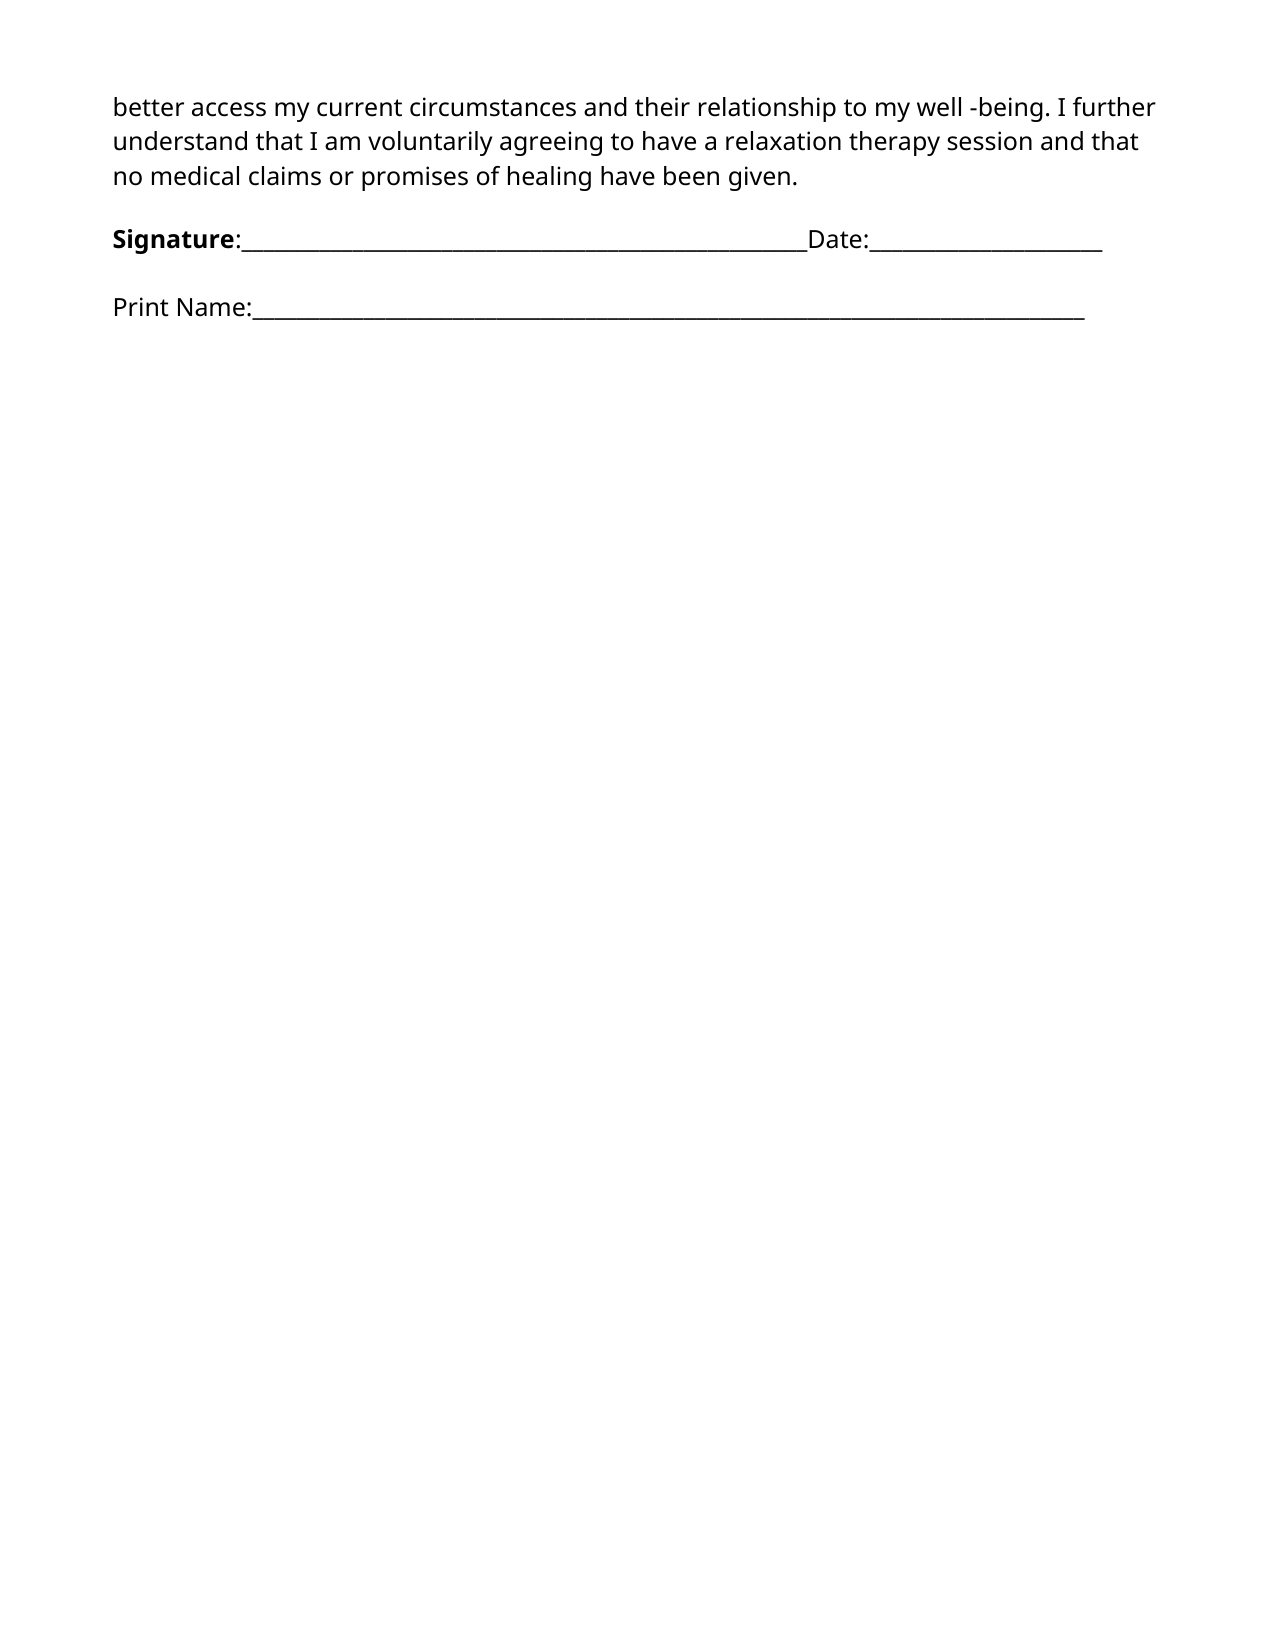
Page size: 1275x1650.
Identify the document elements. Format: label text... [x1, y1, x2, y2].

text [112, 90, 1162, 192]
text Signature:___________________________________________________Date:_____________________ Print Name:___________________________________________________________________________ [112, 221, 1162, 323]
